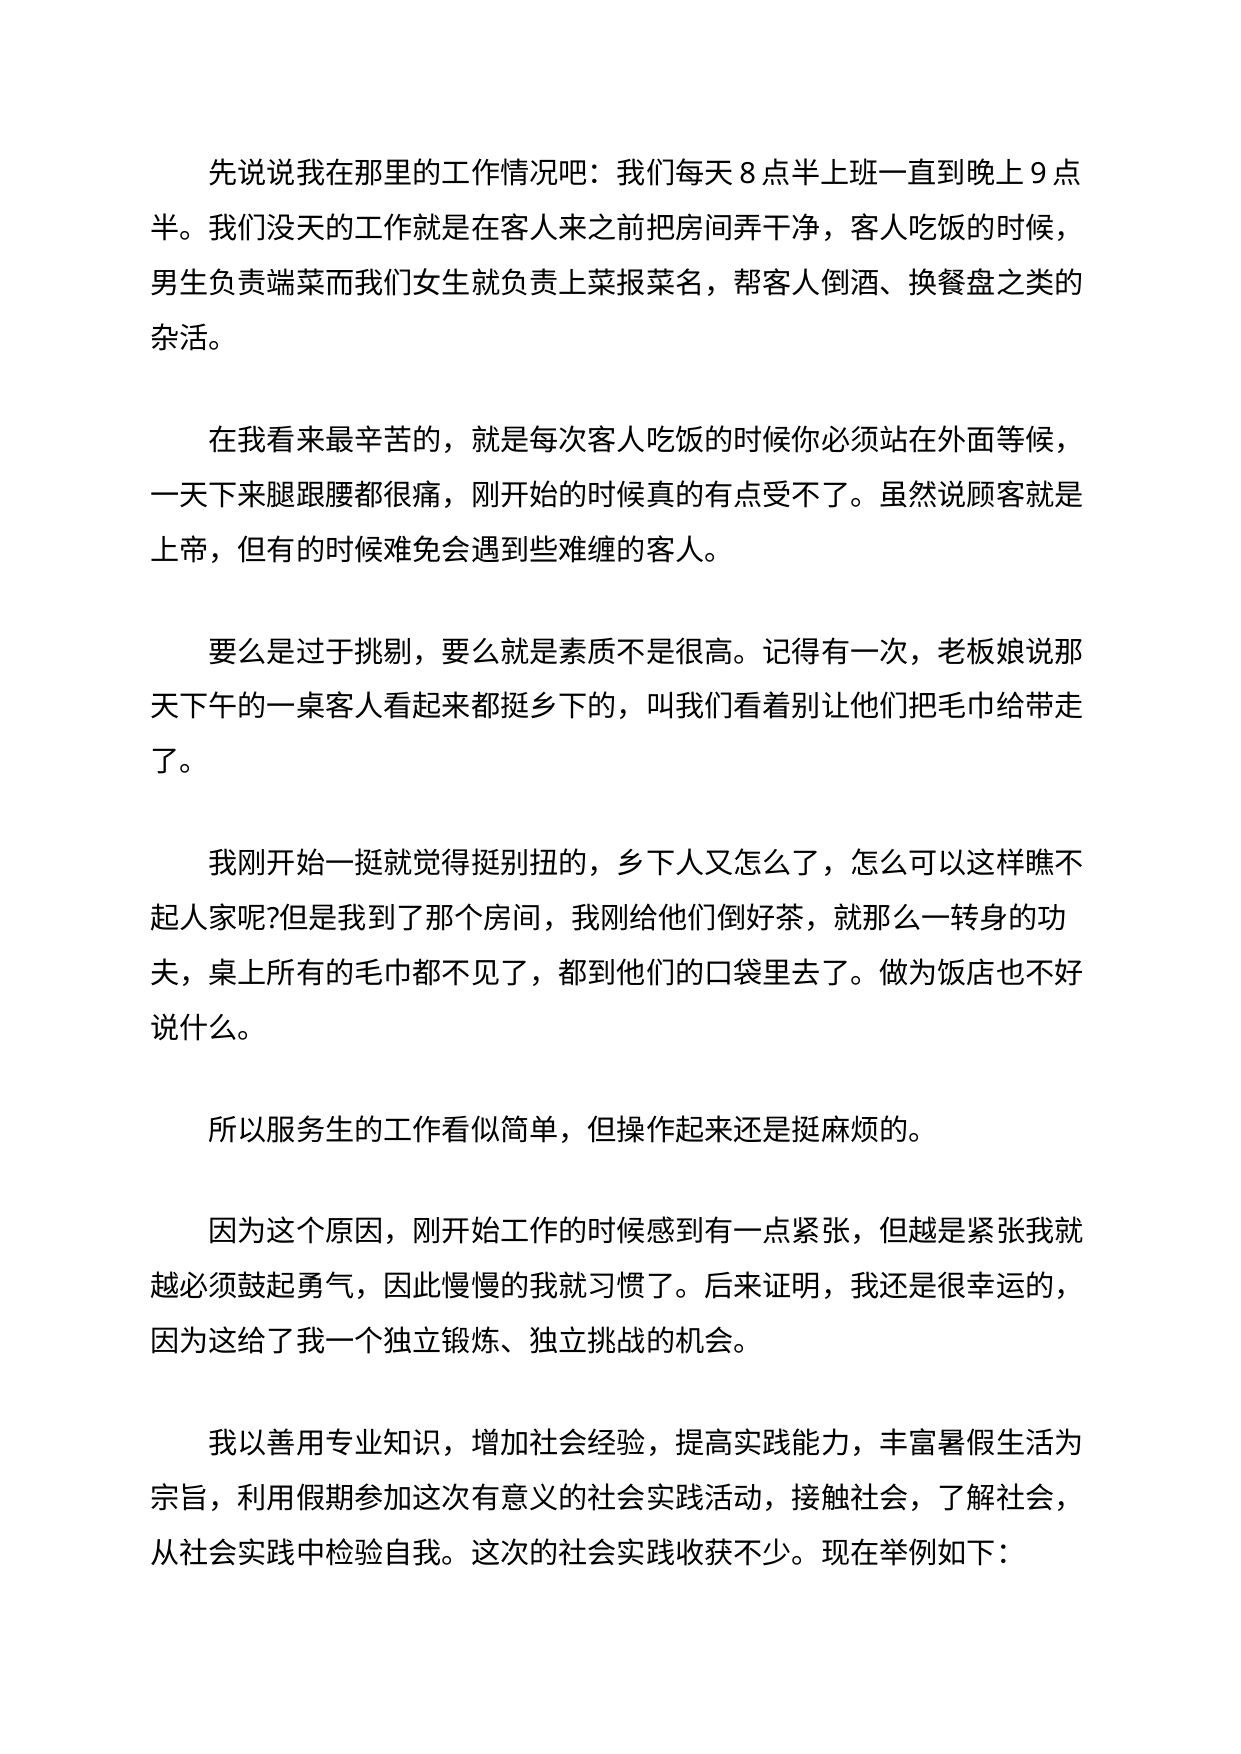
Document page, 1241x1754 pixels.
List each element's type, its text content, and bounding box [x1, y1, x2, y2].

text 先说说我在那里的工作情况吧：我们每天8点半上班一直到晚上9点半。我们没天的工作就是在客人来之前把房间弄干净，客人吃饭的时候，男生负责端菜而我们女生就负责上菜报菜名，帮客人倒酒、换餐盘之类的杂活。 [150, 150, 1090, 357]
text 因为这个原因，刚开始工作的时候感到有一点紧张，但越是紧张我就越必须鼓起勇气，因此慢慢的我就习惯了。后来证明，我还是很幸运的，因为这给了我一个独立锻炼、独立挑战的机会。 [150, 1208, 1090, 1360]
text 我刚开始一挺就觉得挺别扭的，乡下人又怎么了，怎么可以这样瞧不起人家呢?但是我到了那个房间，我刚给他们倒好茶，就那么一转身的功夫，桌上所有的毛巾都不见了，都到他们的口袋里去了。做为饭店也不好说什么。 [150, 840, 1090, 1047]
text 在我看来最辛苦的，就是每次客人吃饭的时候你必须站在外面等候，一天下来腿跟腰都很痛，刚开始的时候真的有点受不了。虽然说顾客就是上帝，但有的时候难免会遇到些难缠的客人。 [150, 417, 1090, 569]
text 所以服务生的工作看似简单，但操作起来还是挺麻烦的。 [150, 1106, 1090, 1148]
text 要么是过于挑剔，要么就是素质不是很高。记得有一次，老板娘说那天下午的一桌客人看起来都挺乡下的，叫我们看着别让他们把毛巾给带走了。 [150, 628, 1090, 780]
text 我以善用专业知识，增加社会经验，提高实践能力，丰富暑假生活为宗旨，利用假期参加这次有意义的社会实践活动，接触社会，了解社会，从社会实践中检验自我。这次的社会实践收获不少。现在举例如下： [150, 1419, 1090, 1572]
